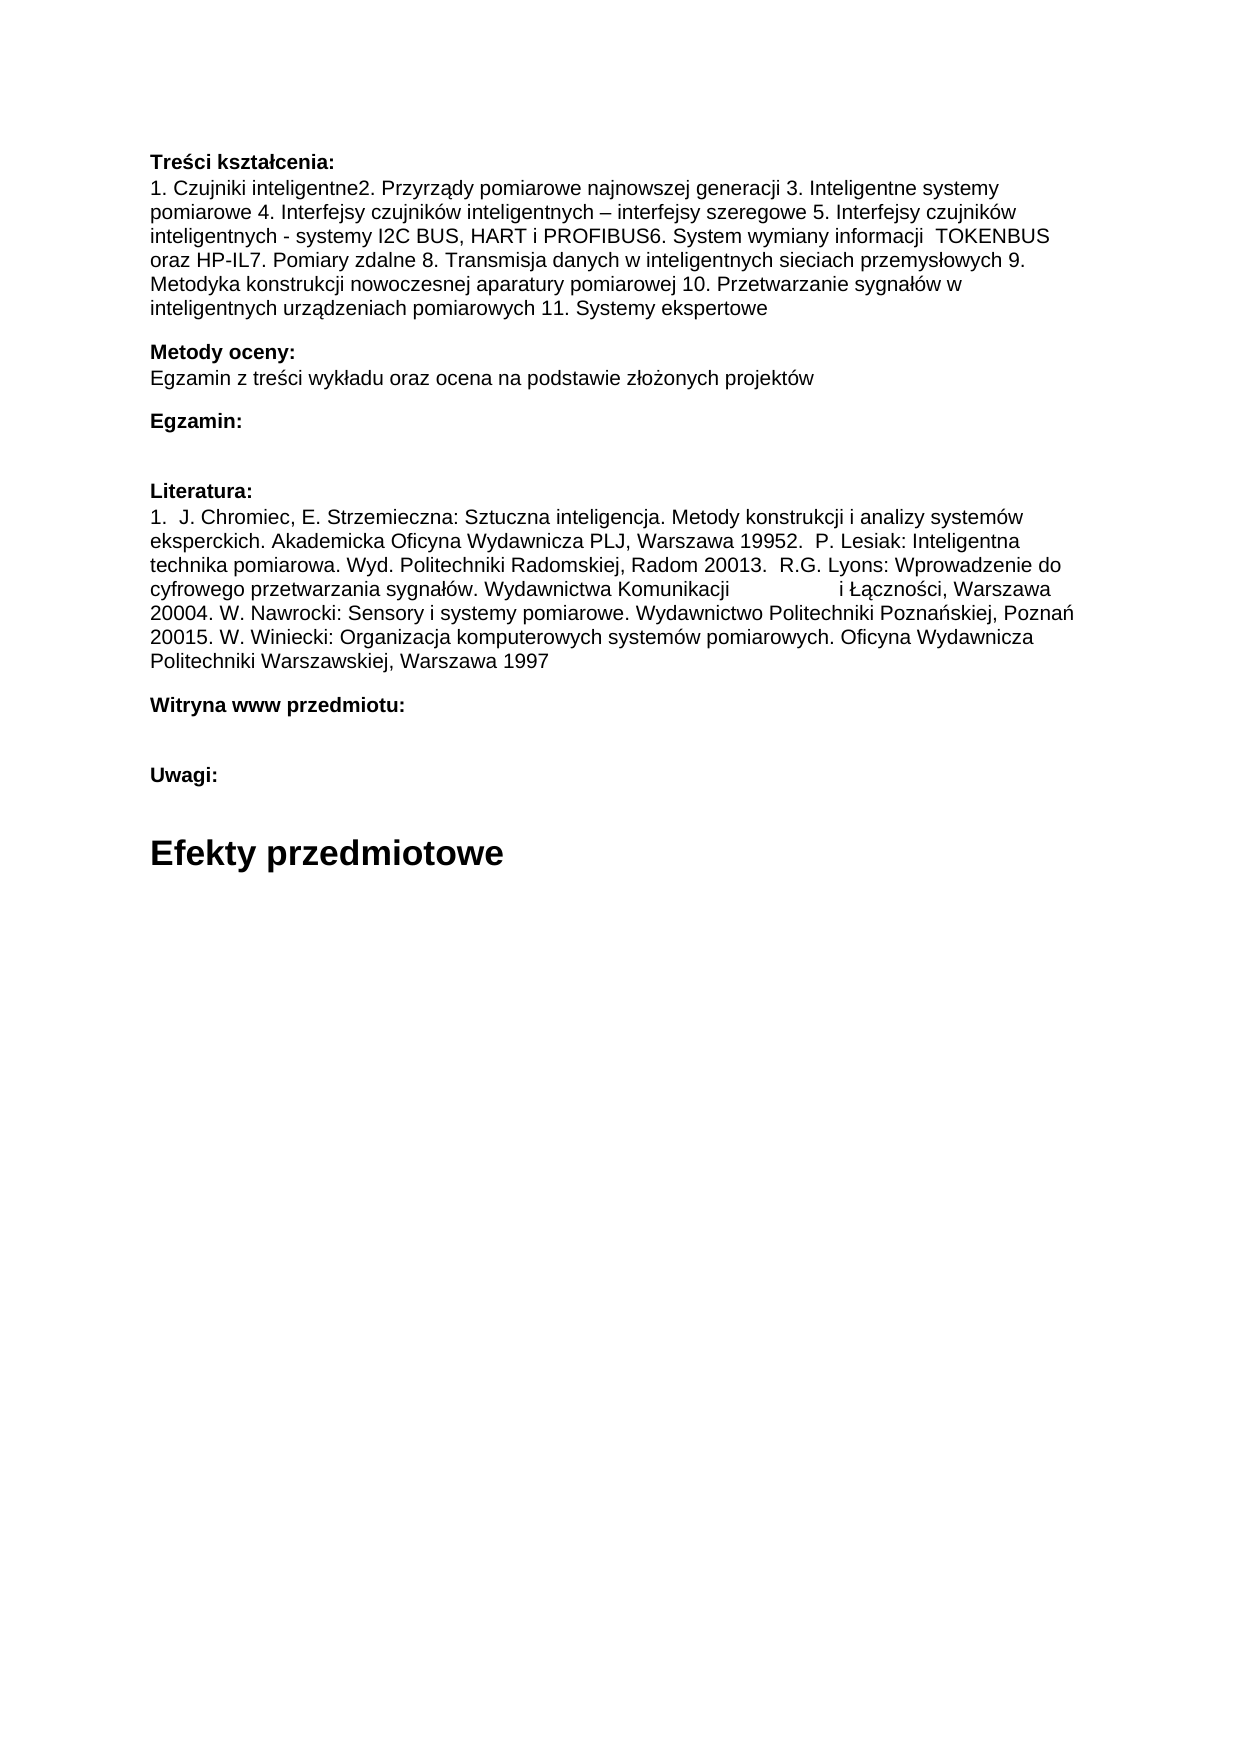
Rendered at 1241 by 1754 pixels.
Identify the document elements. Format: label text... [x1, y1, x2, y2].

text Egzamin z treści wykładu oraz ocena na podstawie złożonych projektów [150, 366, 1090, 389]
subtitle Efekty przedmiotowe [150, 832, 1090, 873]
text Uwagi: [150, 762, 1090, 786]
text Treści kształcenia: [150, 150, 1090, 174]
text Literatura: [150, 479, 1090, 503]
text 1. Czujniki inteligentne2. Przyrządy pomiarowe najnowszej generacji 3. Inteligentne systemy pomiarowe 4. Interfejsy czujników inteligentnych – interfejsy szeregowe 5. Interfejsy czujników inteligentnych - systemy I2C BUS, HART i PROFIBUS6. System wymiany informacji TOKENBUS oraz HP-IL7. Pomiary zdalne 8. Transmisja danych w inteligentnych sieciach przemysłowych 9. Metodyka konstrukcji nowoczesnej aparatury pomiarowej 10. Przetwarzanie sygnałów w inteligentnych urządzeniach pomiarowych 11. Systemy ekspertowe [150, 176, 1090, 320]
text Egzamin: [150, 409, 1090, 433]
text 1. J. Chromiec, E. Strzemieczna: Sztuczna inteligencja. Metody konstrukcji i analizy systemów eksperckich. Akademicka Oficyna Wydawnicza PLJ, Warszawa 19952. P. Lesiak: Inteligentna technika pomiarowa. Wyd. Politechniki Radomskiej, Radom 20013. R.G. Lyons: Wprowadzenie do cyfrowego przetwarzania sygnałów. Wydawnictwa Komunikacji i Łączności, Warszawa 20004. W. Nawrocki: Sensory i systemy pomiarowe. Wydawnictwo Politechniki Poznańskiej, Poznań 20015. W. Winiecki: Organizacja komputerowych systemów pomiarowych. Oficyna Wydawnicza Politechniki Warszawskiej, Warszawa 1997 [150, 505, 1090, 673]
text Witryna www przedmiotu: [150, 693, 1090, 717]
text Metody oceny: [150, 339, 1090, 363]
